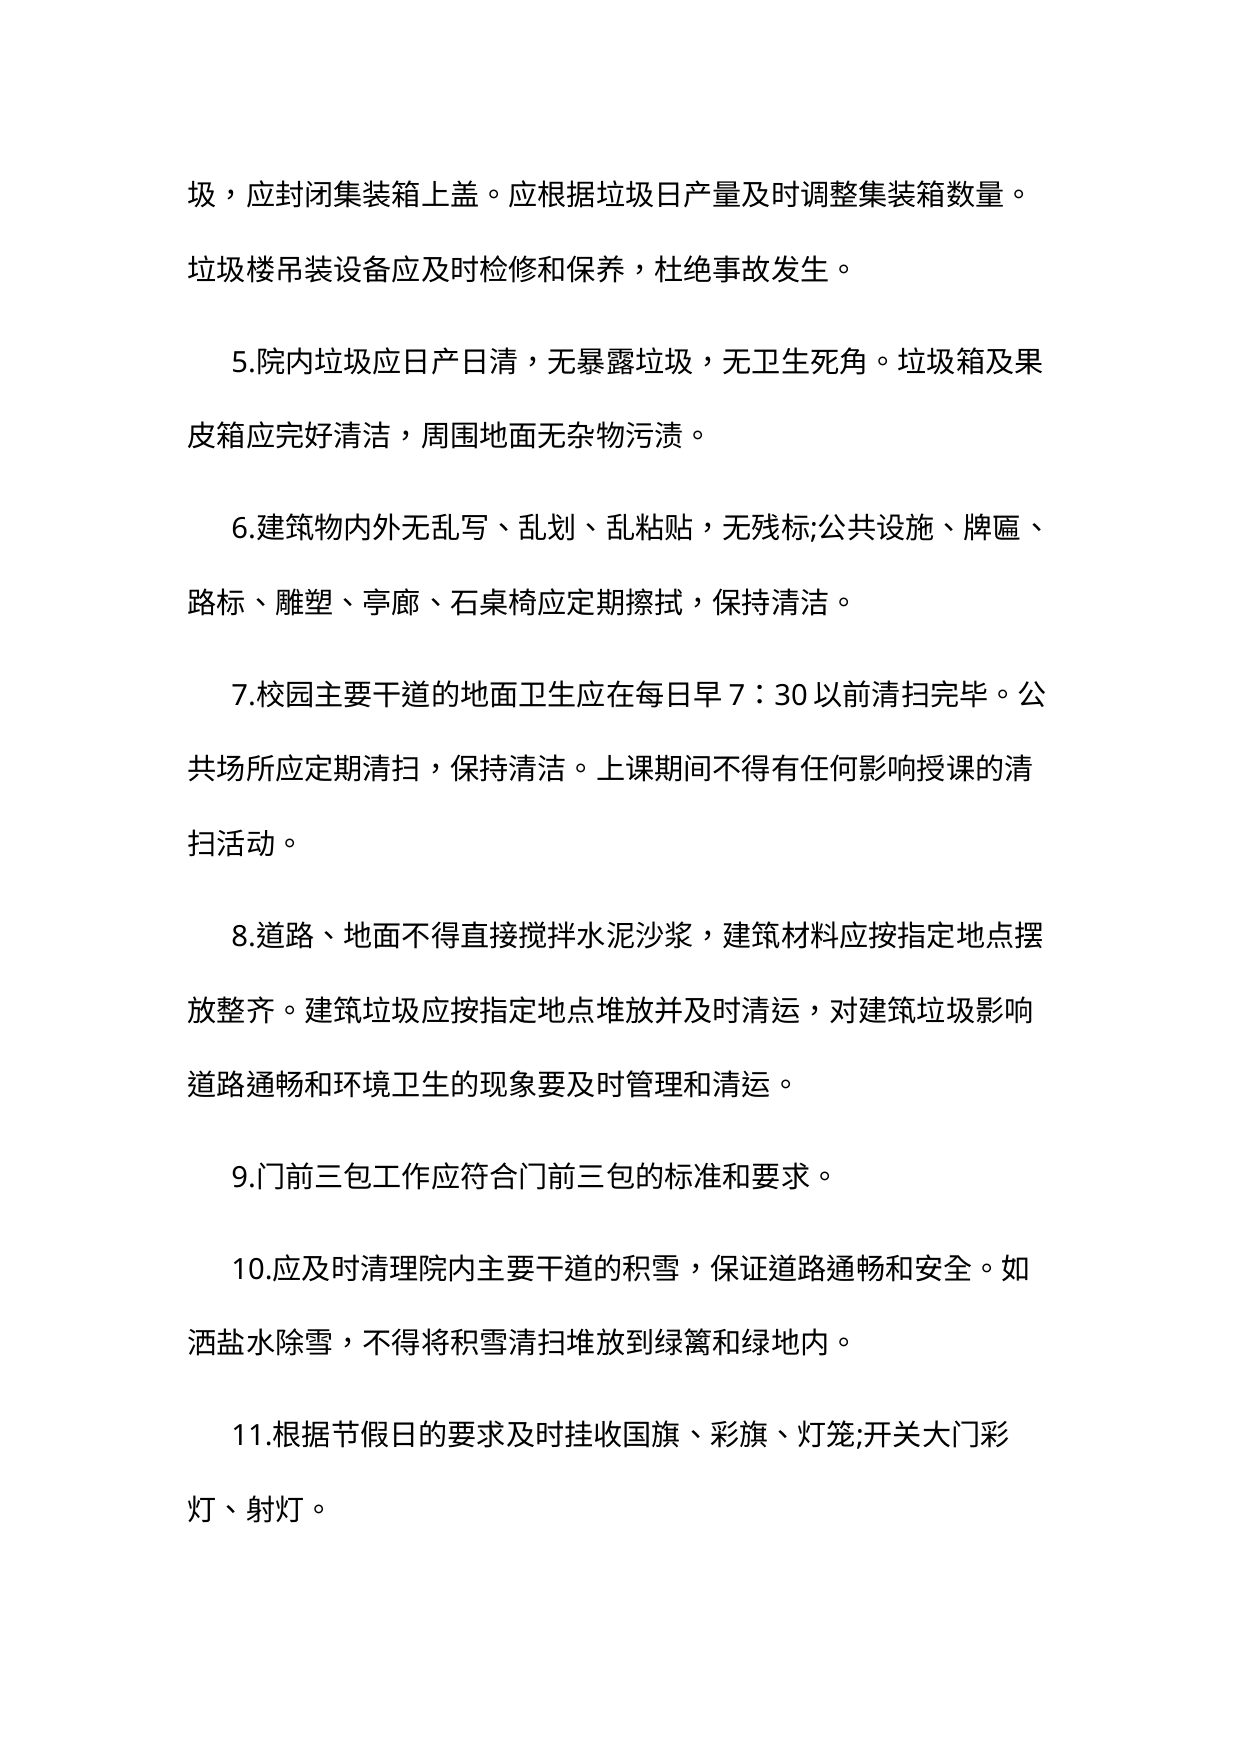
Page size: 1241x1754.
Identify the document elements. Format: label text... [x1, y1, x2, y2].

text 5.院内垃圾应日产日清，无暴露垃圾，无卫生死角。垃圾箱及果皮箱应完好清洁，周围地面无杂物污渍。 [187, 328, 1053, 468]
text 7.校园主要干道的地面卫生应在每日早7：30以前清扫完毕。公共场所应定期清扫，保持清洁。上课期间不得有任何影响授课的清扫活动。 [187, 661, 1053, 876]
text 9.门前三包工作应符合门前三包的标准和要求。 [187, 1144, 1053, 1209]
text 8.道路、地面不得直接搅拌水泥沙浆，建筑材料应按指定地点摆放整齐。建筑垃圾应按指定地点堆放并及时清运，对建筑垃圾影响道路通畅和环境卫生的现象要及时管理和清运。 [187, 902, 1053, 1117]
text 10.应及时清理院内主要干道的积雪，保证道路通畅和安全。如洒盐水除雪，不得将积雪清扫堆放到绿篱和绿地内。 [187, 1235, 1053, 1375]
text 6.建筑物内外无乱写、乱划、乱粘贴，无残标;公共设施、牌匾、路标、雕塑、亭廊、石桌椅应定期擦拭，保持清洁。 [187, 495, 1053, 634]
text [187, 162, 1053, 302]
text 11.根据节假日的要求及时挂收国旗、彩旗、灯笼;开关大门彩灯、射灯。 [187, 1402, 1053, 1542]
